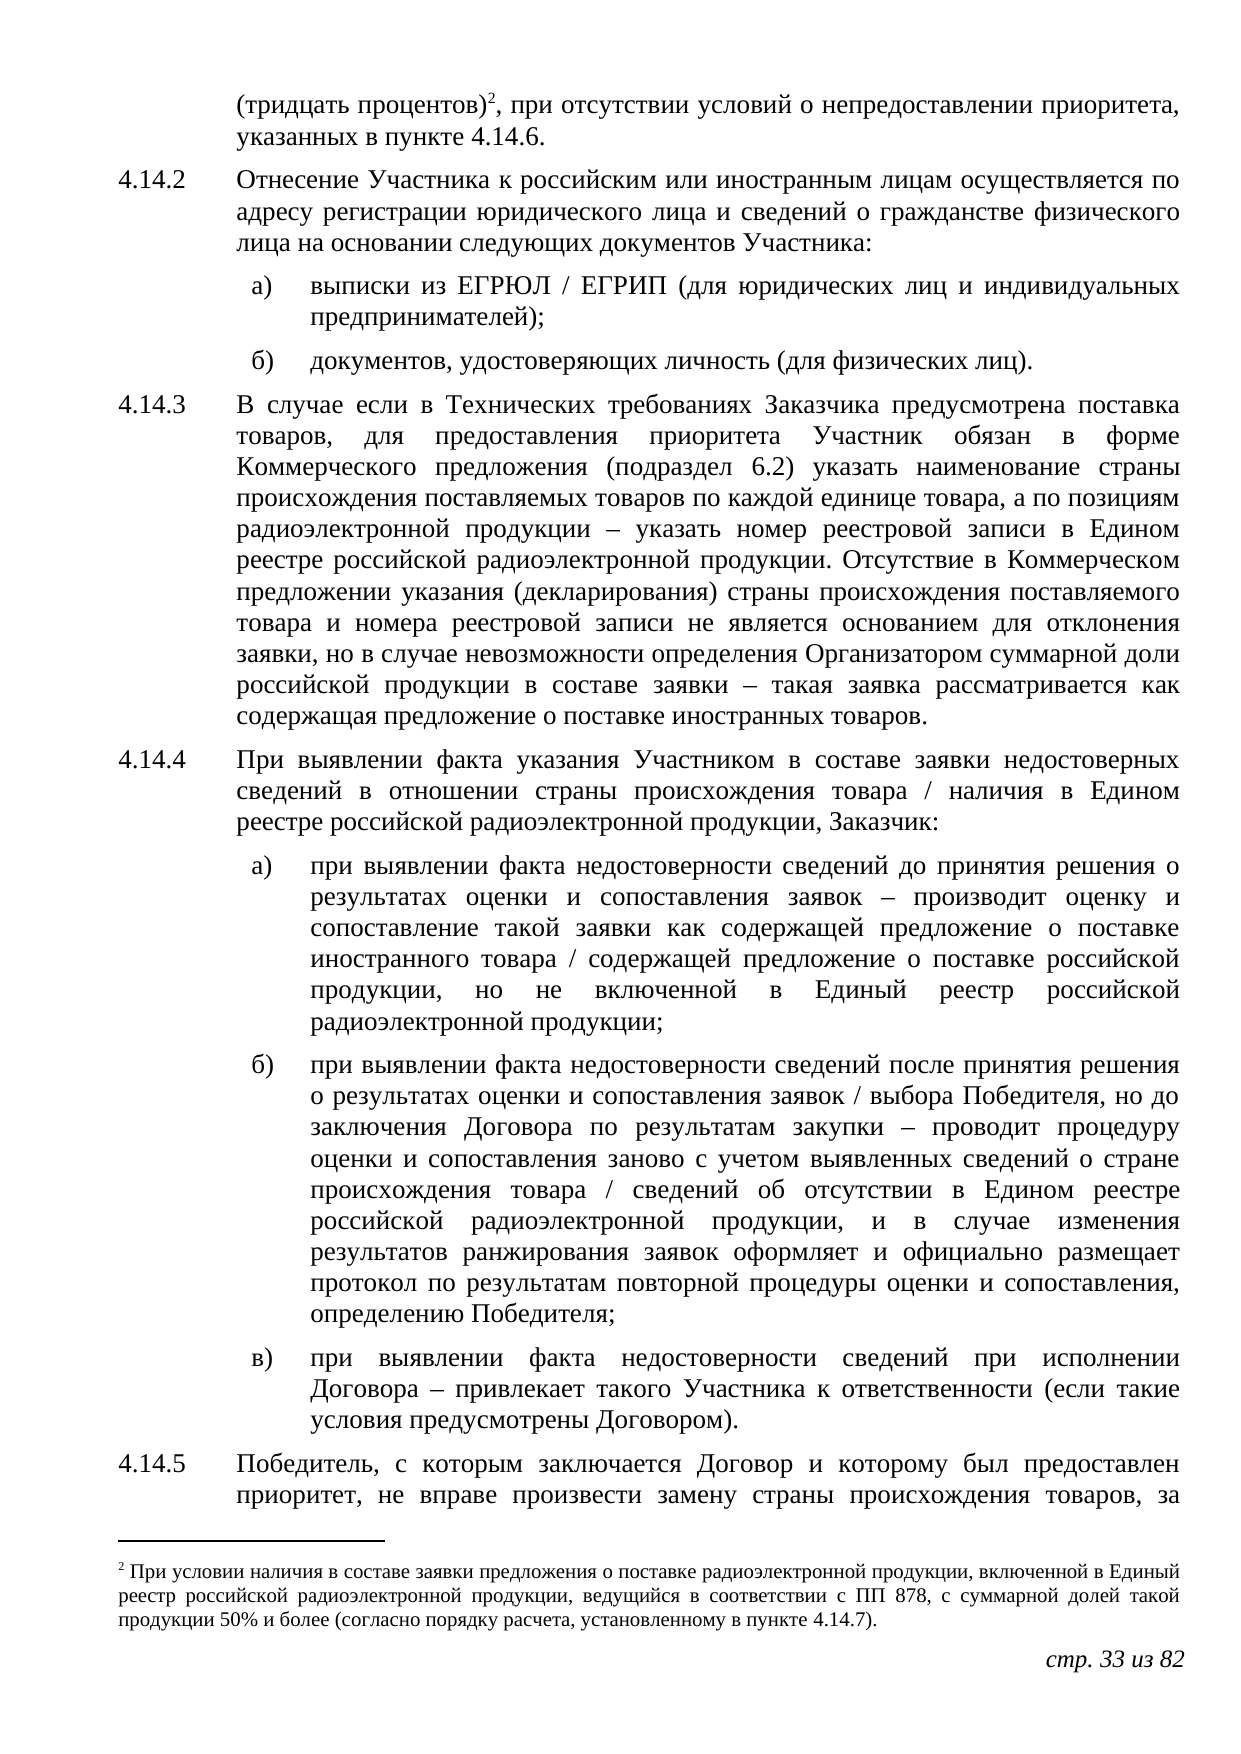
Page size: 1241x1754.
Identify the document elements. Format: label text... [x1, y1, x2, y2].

text при выявлении факта недостоверности сведений до принятия решения о результатах оценки и сопоставления заявок – производит оценку и сопоставление такой заявки как содержащей предложение о поставке иностранного товара / содержащей предложение о поставке российской продукции, но не включенной в Единый реестр российской радиоэлектронной продукции; [251, 849, 1181, 1036]
text В случае если в Технических требованиях Заказчика предусмотрена поставка товаров, для предоставления приоритета Участник обязан в форме Коммерческого предложения (подраздел 6.2) указать наименование страны происхождения поставляемых товаров по каждой единице товара, а по позициям радиоэлектронной продукции – указать номер реестровой записи в Едином реестре российской радиоэлектронной продукции. Отсутствие в Коммерческом предложении указания (декларирования) страны происхождения поставляемого товара и номера реестровой записи не является основанием для отклонения заявки, но в случае невозможности определения Организатором суммарной доли российской продукции в составе заявки – такая заявка рассматривается как содержащая предложение о поставке иностранных товаров. [118, 388, 1181, 730]
text документов, удостоверяющих личность (для физических лиц). [251, 344, 1181, 375]
text при выявлении факта недостоверности сведений после принятия решения о результатах оценки и сопоставления заявок / выбора Победителя, но до заключения Договора по результатам закупки – проводит процедуру оценки и сопоставления заново с учетом выявленных сведений о стране происхождения товара / сведений об отсутствии в Едином реестре российской радиоэлектронной продукции, и в случае изменения результатов ранжирования заявок оформляет и официально размещает протокол по результатам повторной процедуры оценки и сопоставления, определению Победителя; [251, 1048, 1181, 1328]
text при выявлении факта недостоверности сведений при исполнении Договора – привлекает такого Участника к ответственности (если такие условия предусмотрены Договором). [251, 1341, 1181, 1434]
text Отнесение Участника к российским или иностранным лицам осуществляется по адресу регистрации юридического лица и сведений о гражданстве физического лица на основании следующих документов Участника: [118, 163, 1181, 257]
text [118, 1447, 1181, 1509]
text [118, 89, 1181, 151]
text При выявлении факта указания Участником в составе заявки недостоверных сведений в отношении страны происхождения товара / наличия в Едином реестре российской радиоэлектронной продукции, Заказчик: [118, 743, 1181, 836]
text выписки из ЕГРЮЛ / ЕГРИП (для юридических лиц и индивидуальных предпринимателей); [251, 269, 1181, 332]
